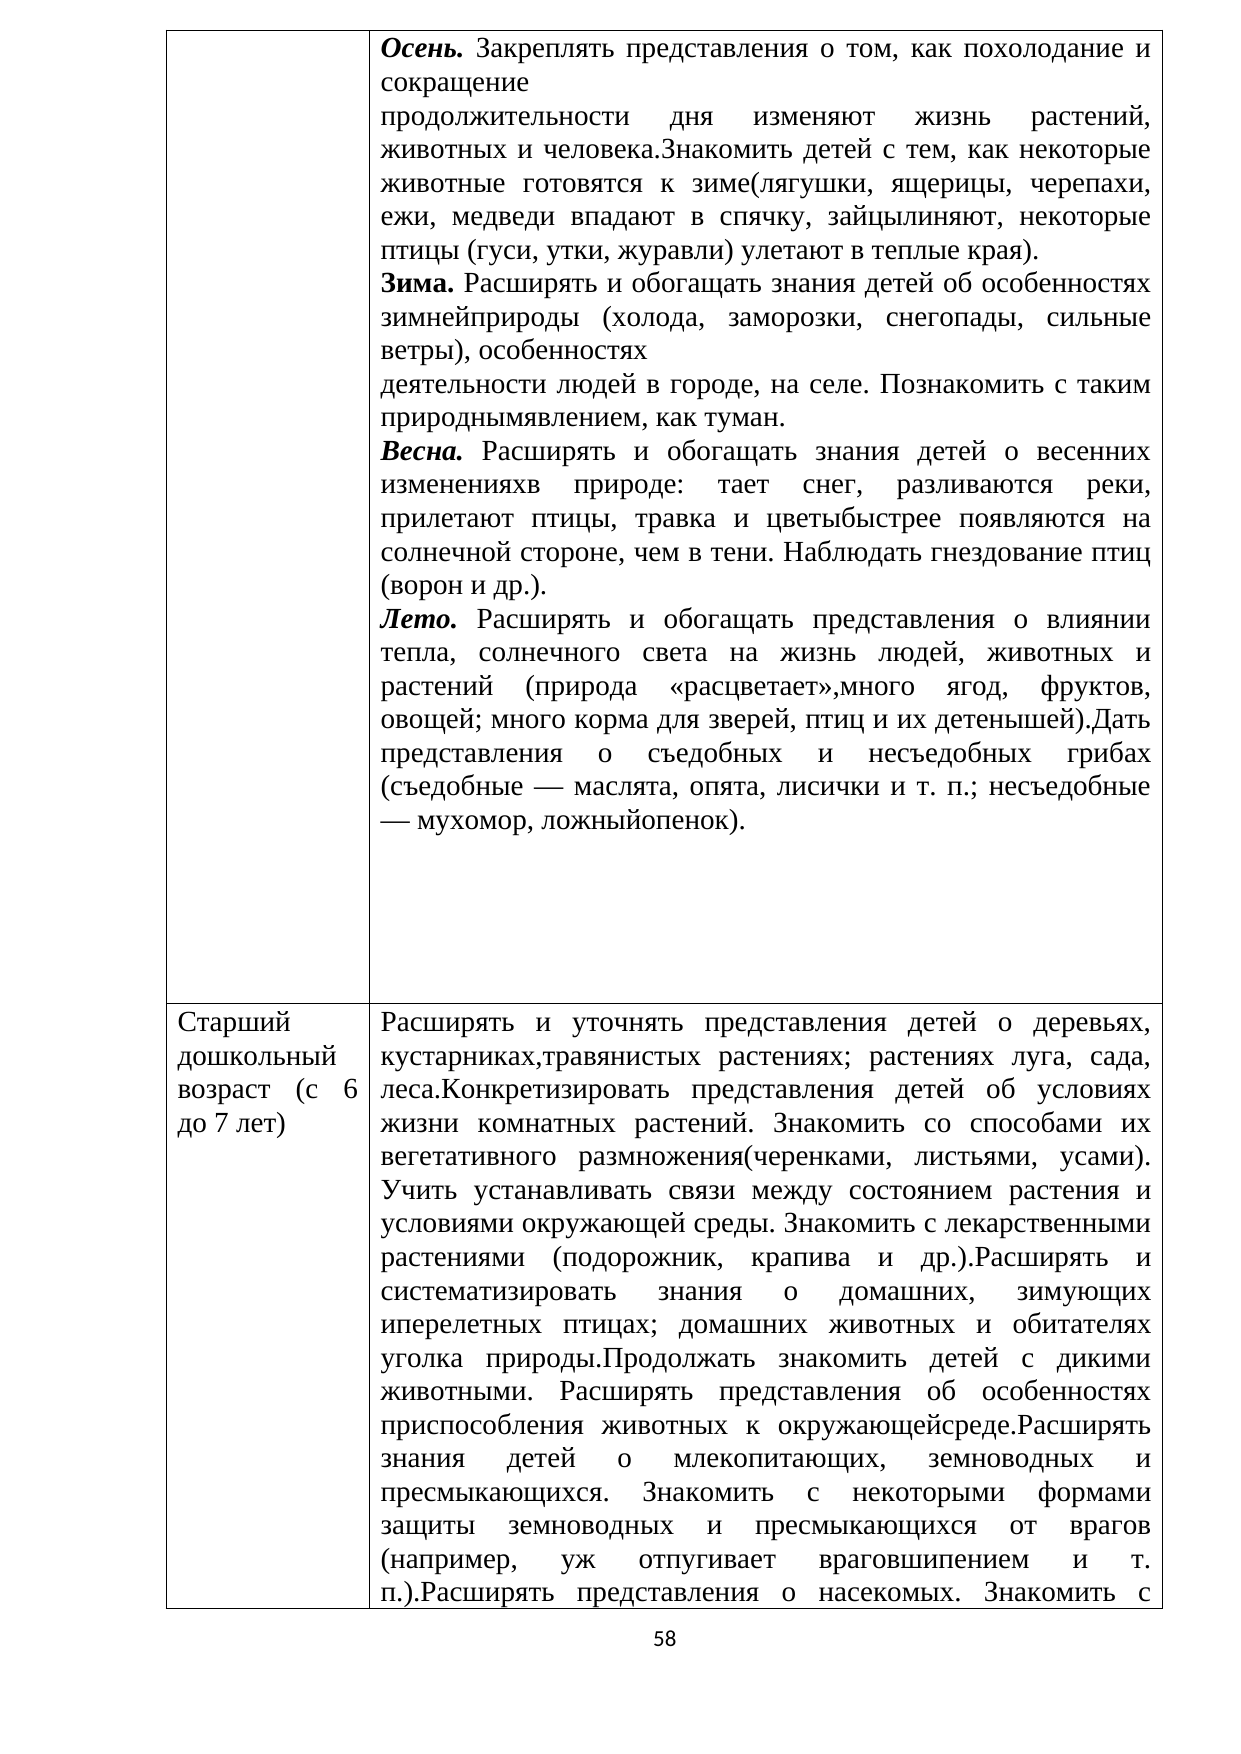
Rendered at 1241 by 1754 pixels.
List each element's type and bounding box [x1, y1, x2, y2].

table_cell [167, 1004, 369, 1608]
table_cell [370, 1004, 1162, 1608]
table_cell [167, 31, 369, 1003]
table_cell [370, 31, 1162, 1003]
